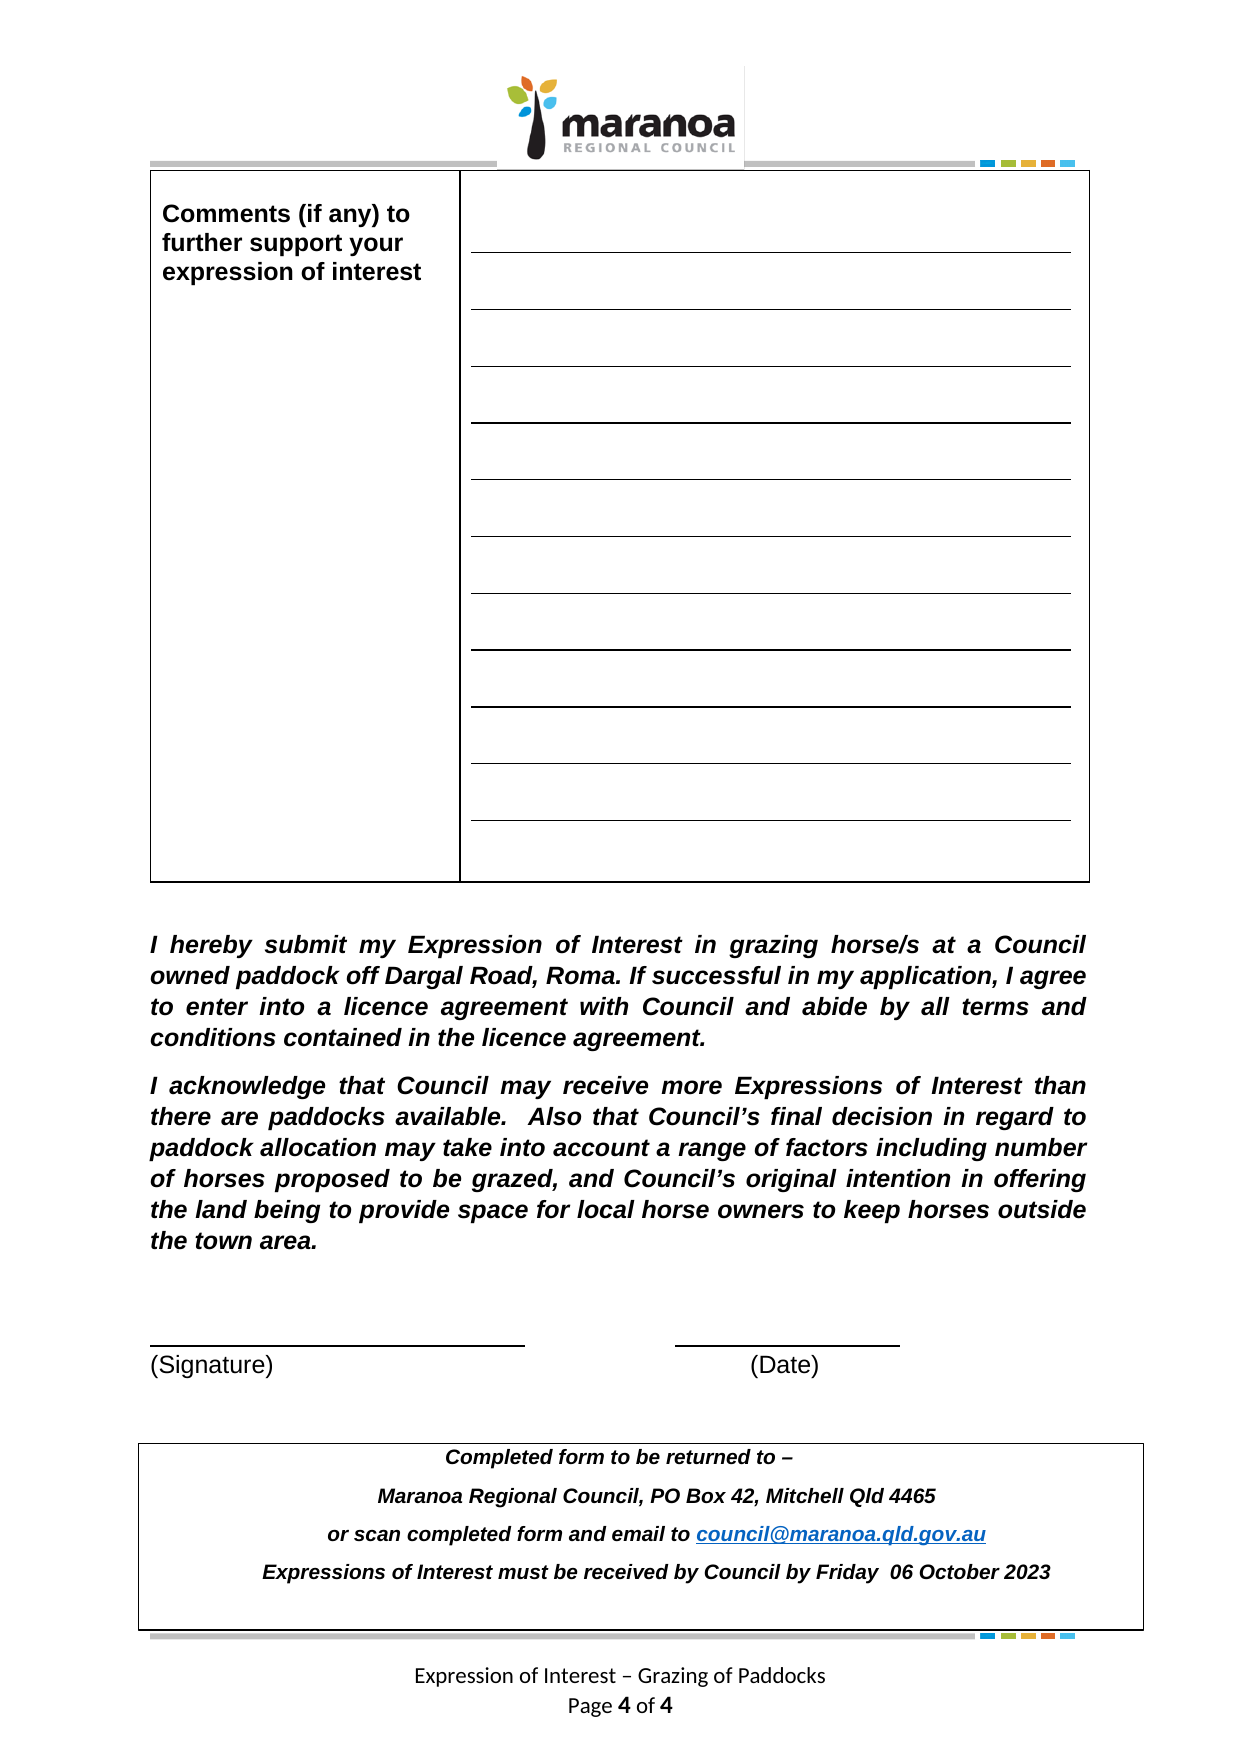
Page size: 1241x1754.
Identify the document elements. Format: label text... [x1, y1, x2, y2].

text Expressions of Interest must be received by Council by Friday 06 October 2023 [225, 1560, 1090, 1584]
text I hereby submit my Expression of Interest in grazing horse/s at a Council owned paddock off Dargal Road, Roma. If successful in my application, I agree to enter into a licence agreement with Council and abide by all terms and conditions contained in the licence agreement. [150, 930, 1090, 1052]
text I acknowledge that Council may receive more Expressions of Interest than there are paddocks available. Also that Council’s final decision in regard to paddock allocation may take into account a range of factors including number of horses proposed to be grazed, and Council’s original intention in offering the land being to provide space for local horse owners to keep horses outside the town area. [150, 1071, 1090, 1255]
text Completed form to be returned to – [150, 1445, 1090, 1469]
text or scan completed form and email to council@maranoa.qld.gov.au [225, 1522, 1090, 1546]
text (Signature) (Date) [150, 1350, 1090, 1378]
table_header Comments (if any) to further support your expression of interest [151, 171, 459, 881]
text Maranoa Regional Council, PO Box 42, Mitchell Qld 4465 [225, 1483, 1090, 1507]
table_header [461, 171, 1089, 881]
